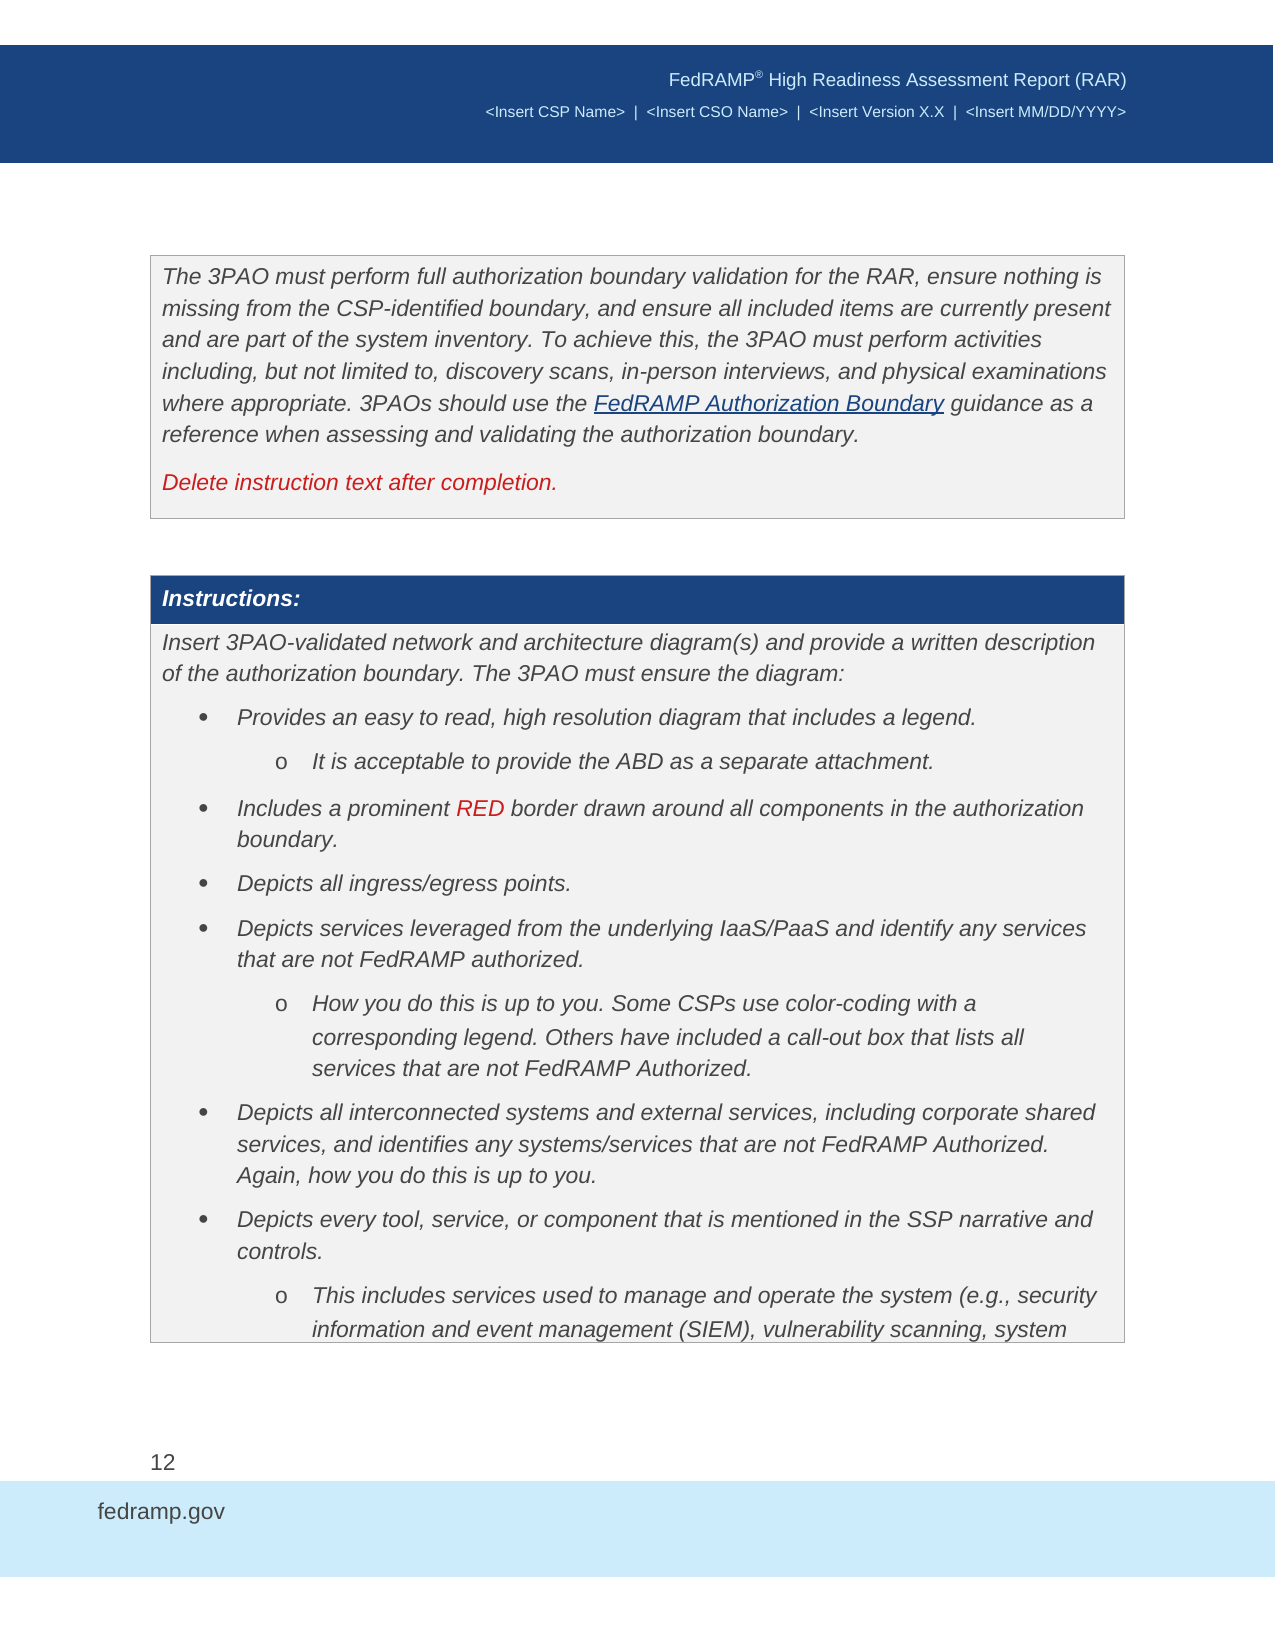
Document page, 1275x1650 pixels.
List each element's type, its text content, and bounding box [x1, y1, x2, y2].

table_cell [151, 625, 1124, 1342]
table_header Instructions: [151, 576, 1124, 624]
table_cell The 3PAO must perform full authorization boundary validation for the RAR, ensure nothing is missing from the CSP-identified boundary, and ensure all included items are currently present and are part of the system inventory. To achieve this, the 3PAO must perform activities including, but not limited to, discovery scans, in-person interviews, and physical examinations where appropriate. 3PAOs should use the FedRAMP Authorization Boundary guidance as a reference when assessing and validating the authorization boundary. Delete instruction text after completion. [151, 256, 1124, 518]
